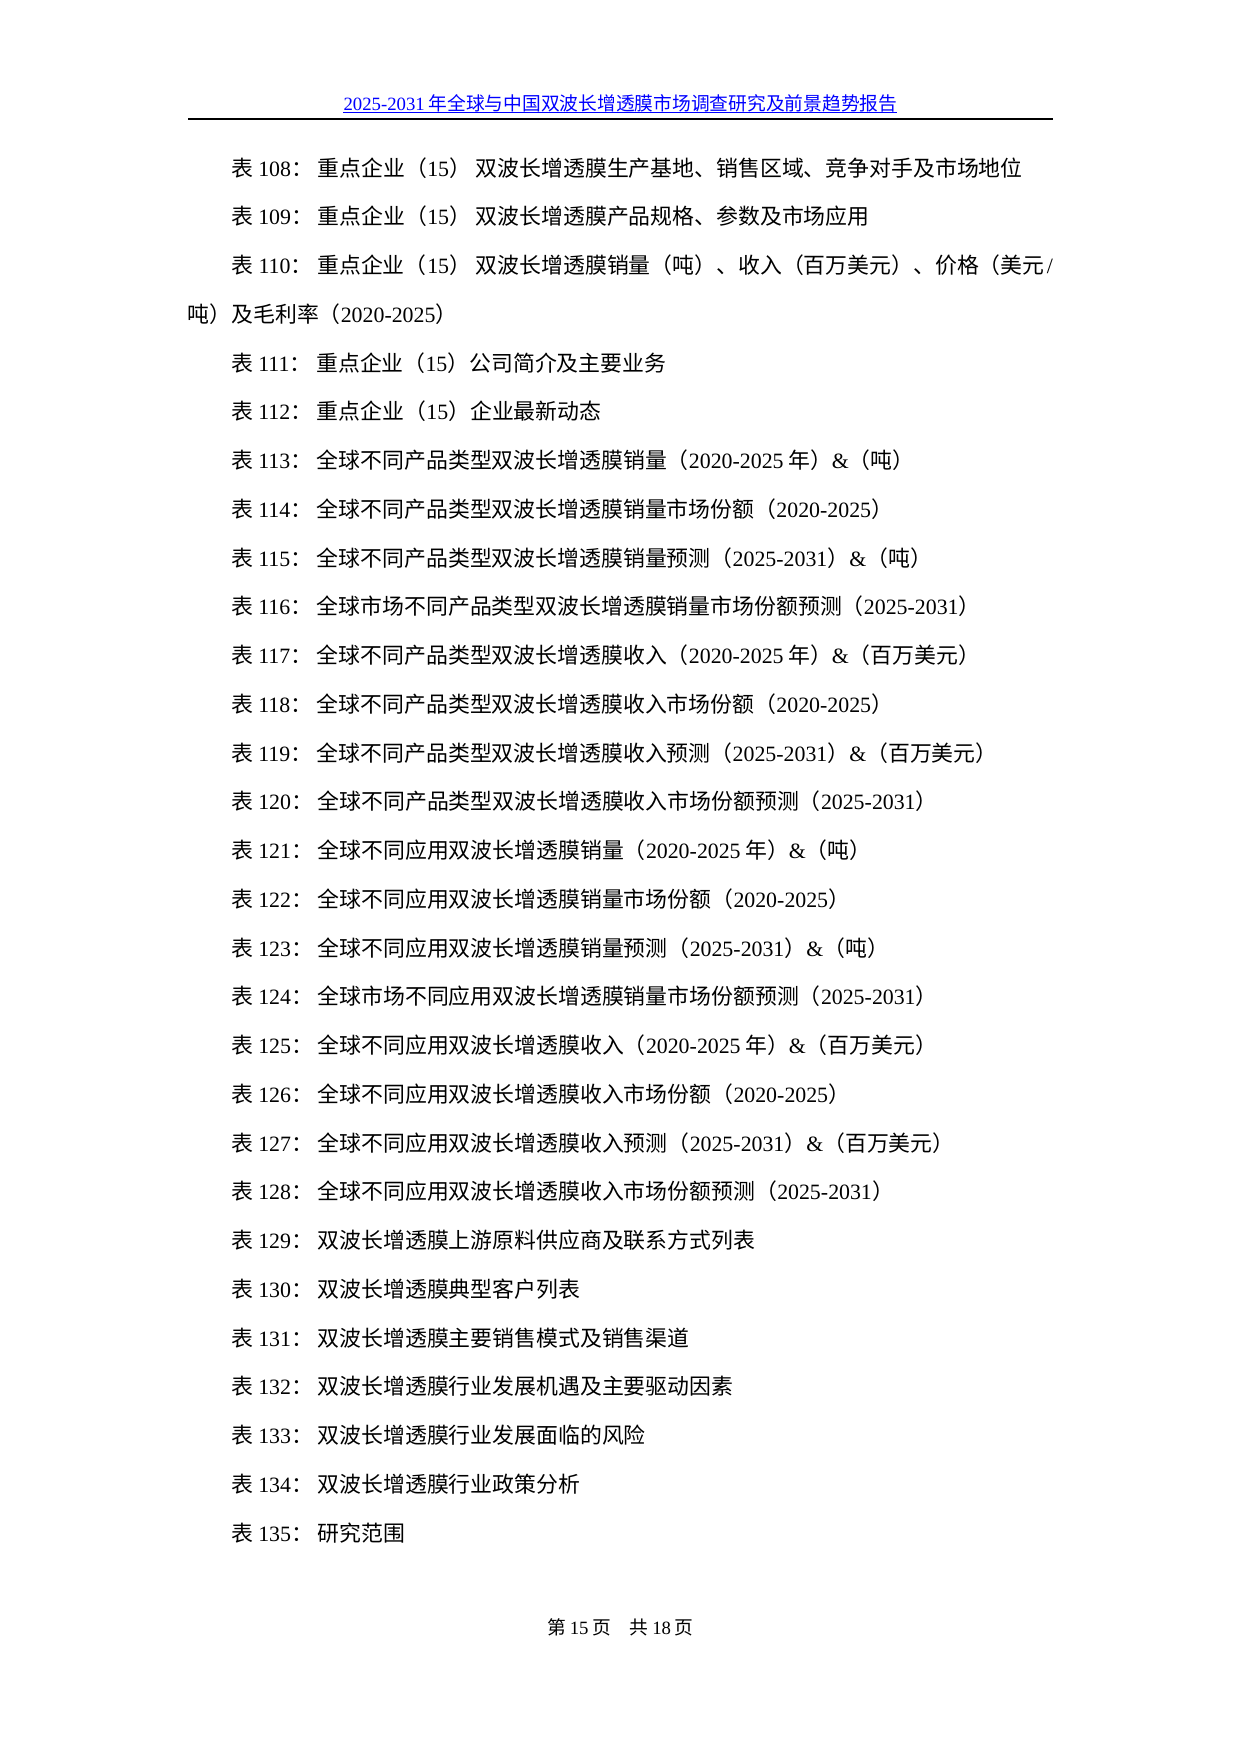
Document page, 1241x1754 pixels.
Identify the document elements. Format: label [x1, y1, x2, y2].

text [187, 150, 1053, 1548]
